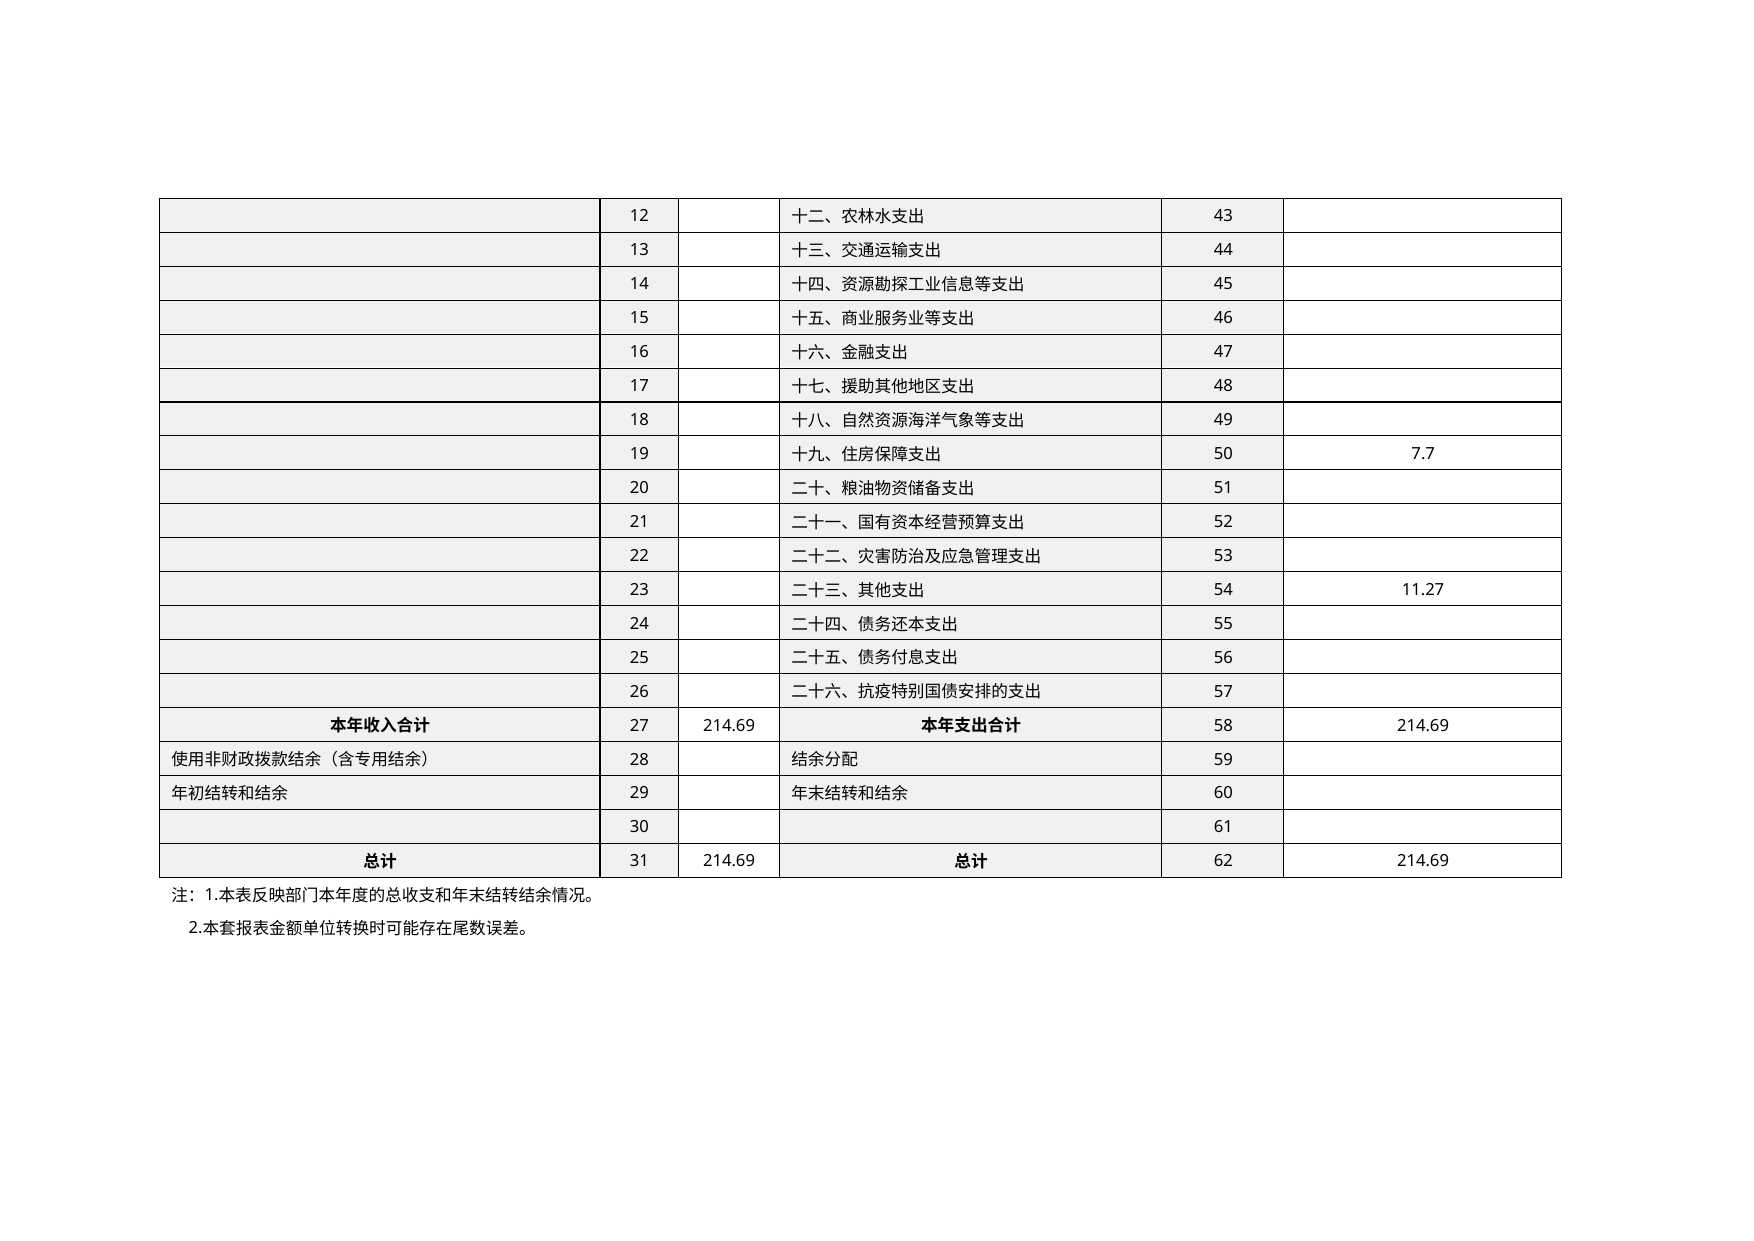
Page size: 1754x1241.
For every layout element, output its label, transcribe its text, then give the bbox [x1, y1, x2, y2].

table_cell 28 [601, 742, 678, 775]
table_cell [679, 538, 779, 571]
table_cell [1284, 606, 1561, 639]
table_cell [160, 403, 599, 435]
table_cell 29 [601, 776, 678, 809]
table_cell 48 [1162, 369, 1283, 401]
table_cell [1284, 199, 1561, 232]
table_cell 27 [601, 708, 678, 741]
table_cell 本年支出合计 [780, 708, 1161, 741]
table_cell 31 [601, 844, 678, 877]
table_cell 49 [1162, 403, 1283, 435]
table_cell 2.本套报表金额单位转换时可能存在尾数误差。 [160, 911, 1562, 944]
table_cell 二十五、债务付息支出 [780, 640, 1161, 673]
table_cell 二十一、国有资本经营预算支出 [780, 504, 1161, 537]
table_cell [160, 606, 599, 639]
table_cell [1284, 470, 1561, 503]
table_cell 总计 [780, 844, 1161, 877]
table_cell 二十二、灾害防治及应急管理支出 [780, 538, 1161, 571]
table_cell [1284, 267, 1561, 299]
table_cell 11.27 [1284, 572, 1561, 605]
table_cell 55 [1162, 606, 1283, 639]
table_cell 50 [1162, 436, 1283, 469]
table_cell 51 [1162, 470, 1283, 503]
table_cell 十二、农林水支出 [780, 199, 1161, 232]
table_cell 年末结转和结余 [780, 776, 1161, 809]
table_cell [679, 403, 779, 435]
table_cell 7.7 [1284, 436, 1561, 469]
table_cell 20 [601, 470, 678, 503]
table_cell [679, 335, 779, 367]
table_cell [1284, 640, 1561, 673]
table_cell 本年收入合计 [160, 708, 599, 741]
table_cell 61 [1162, 810, 1283, 843]
table_cell 二十四、债务还本支出 [780, 606, 1161, 639]
table_cell [679, 301, 779, 333]
table_cell [160, 538, 599, 571]
table_cell [1284, 538, 1561, 571]
table_cell 18 [601, 403, 678, 435]
table_cell [160, 233, 599, 266]
table_cell 十三、交通运输支出 [780, 233, 1161, 266]
table_cell [679, 606, 779, 639]
table_cell 43 [1162, 199, 1283, 232]
table_cell 14 [601, 267, 678, 299]
table_cell [160, 640, 599, 673]
table_cell [1284, 369, 1561, 401]
table_cell 214.69 [1284, 708, 1561, 741]
table_cell 30 [601, 810, 678, 843]
table_cell [160, 436, 599, 469]
table_cell 52 [1162, 504, 1283, 537]
table_cell [679, 674, 779, 707]
table_cell 19 [601, 436, 678, 469]
table_cell 16 [601, 335, 678, 367]
table_cell 46 [1162, 301, 1283, 333]
table_cell [679, 810, 779, 843]
table_cell 21 [601, 504, 678, 537]
table_cell 60 [1162, 776, 1283, 809]
table_cell [1284, 335, 1561, 367]
table_cell [780, 810, 1161, 843]
table_cell 13 [601, 233, 678, 266]
table_cell [160, 572, 599, 605]
table_cell 十六、金融支出 [780, 335, 1161, 367]
table_cell [1284, 301, 1561, 333]
table_cell 214.69 [679, 708, 779, 741]
table_cell [160, 199, 599, 232]
table_cell 年初结转和结余 [160, 776, 599, 809]
table_cell 二十三、其他支出 [780, 572, 1161, 605]
table_cell [160, 335, 599, 367]
table_cell [1284, 504, 1561, 537]
table_cell 62 [1162, 844, 1283, 877]
table_cell 22 [601, 538, 678, 571]
table_cell 二十六、抗疫特别国债安排的支出 [780, 674, 1161, 707]
table_cell 结余分配 [780, 742, 1161, 775]
table_cell 214.69 [679, 844, 779, 877]
table_cell [1284, 403, 1561, 435]
table_cell 12 [601, 199, 678, 232]
table_cell [679, 572, 779, 605]
table_cell [679, 470, 779, 503]
table_cell [160, 267, 599, 299]
table_cell 十七、援助其他地区支出 [780, 369, 1161, 401]
table_cell [679, 742, 779, 775]
table_cell 26 [601, 674, 678, 707]
table_cell [160, 369, 599, 401]
table_cell [160, 674, 599, 707]
table_cell 23 [601, 572, 678, 605]
table_cell 214.69 [1284, 844, 1561, 877]
table_cell [160, 810, 599, 843]
table_cell 45 [1162, 267, 1283, 299]
table_cell 十八、自然资源海洋气象等支出 [780, 403, 1161, 435]
table_cell [160, 301, 599, 333]
table_cell [1284, 776, 1561, 809]
table_cell [679, 640, 779, 673]
table_cell 54 [1162, 572, 1283, 605]
table_cell [160, 470, 599, 503]
table_cell 二十、粮油物资储备支出 [780, 470, 1161, 503]
table_cell 56 [1162, 640, 1283, 673]
table_cell [679, 233, 779, 266]
table_cell 十九、住房保障支出 [780, 436, 1161, 469]
table_cell [679, 504, 779, 537]
table_cell [160, 504, 599, 537]
table_cell [679, 436, 779, 469]
table_cell 25 [601, 640, 678, 673]
table_cell [1284, 674, 1561, 707]
table_cell [679, 267, 779, 299]
table_cell 15 [601, 301, 678, 333]
table_cell 总计 [160, 844, 599, 877]
table_cell [679, 369, 779, 401]
table_cell [679, 776, 779, 809]
table_cell 注：1.本表反映部门本年度的总收支和年末结转结余情况。 [160, 878, 1562, 911]
table_cell 47 [1162, 335, 1283, 367]
table_cell [1284, 742, 1561, 775]
table_cell 57 [1162, 674, 1283, 707]
table_cell 十四、资源勘探工业信息等支出 [780, 267, 1161, 299]
table_cell [1284, 233, 1561, 266]
table_cell 使用非财政拨款结余（含专用结余） [160, 742, 599, 775]
table_cell 59 [1162, 742, 1283, 775]
table_cell [679, 199, 779, 232]
table_cell 24 [601, 606, 678, 639]
table_cell 53 [1162, 538, 1283, 571]
table_cell 十五、商业服务业等支出 [780, 301, 1161, 333]
table_cell [1284, 810, 1561, 843]
table_cell 58 [1162, 708, 1283, 741]
table_cell 44 [1162, 233, 1283, 266]
table_cell 17 [601, 369, 678, 401]
